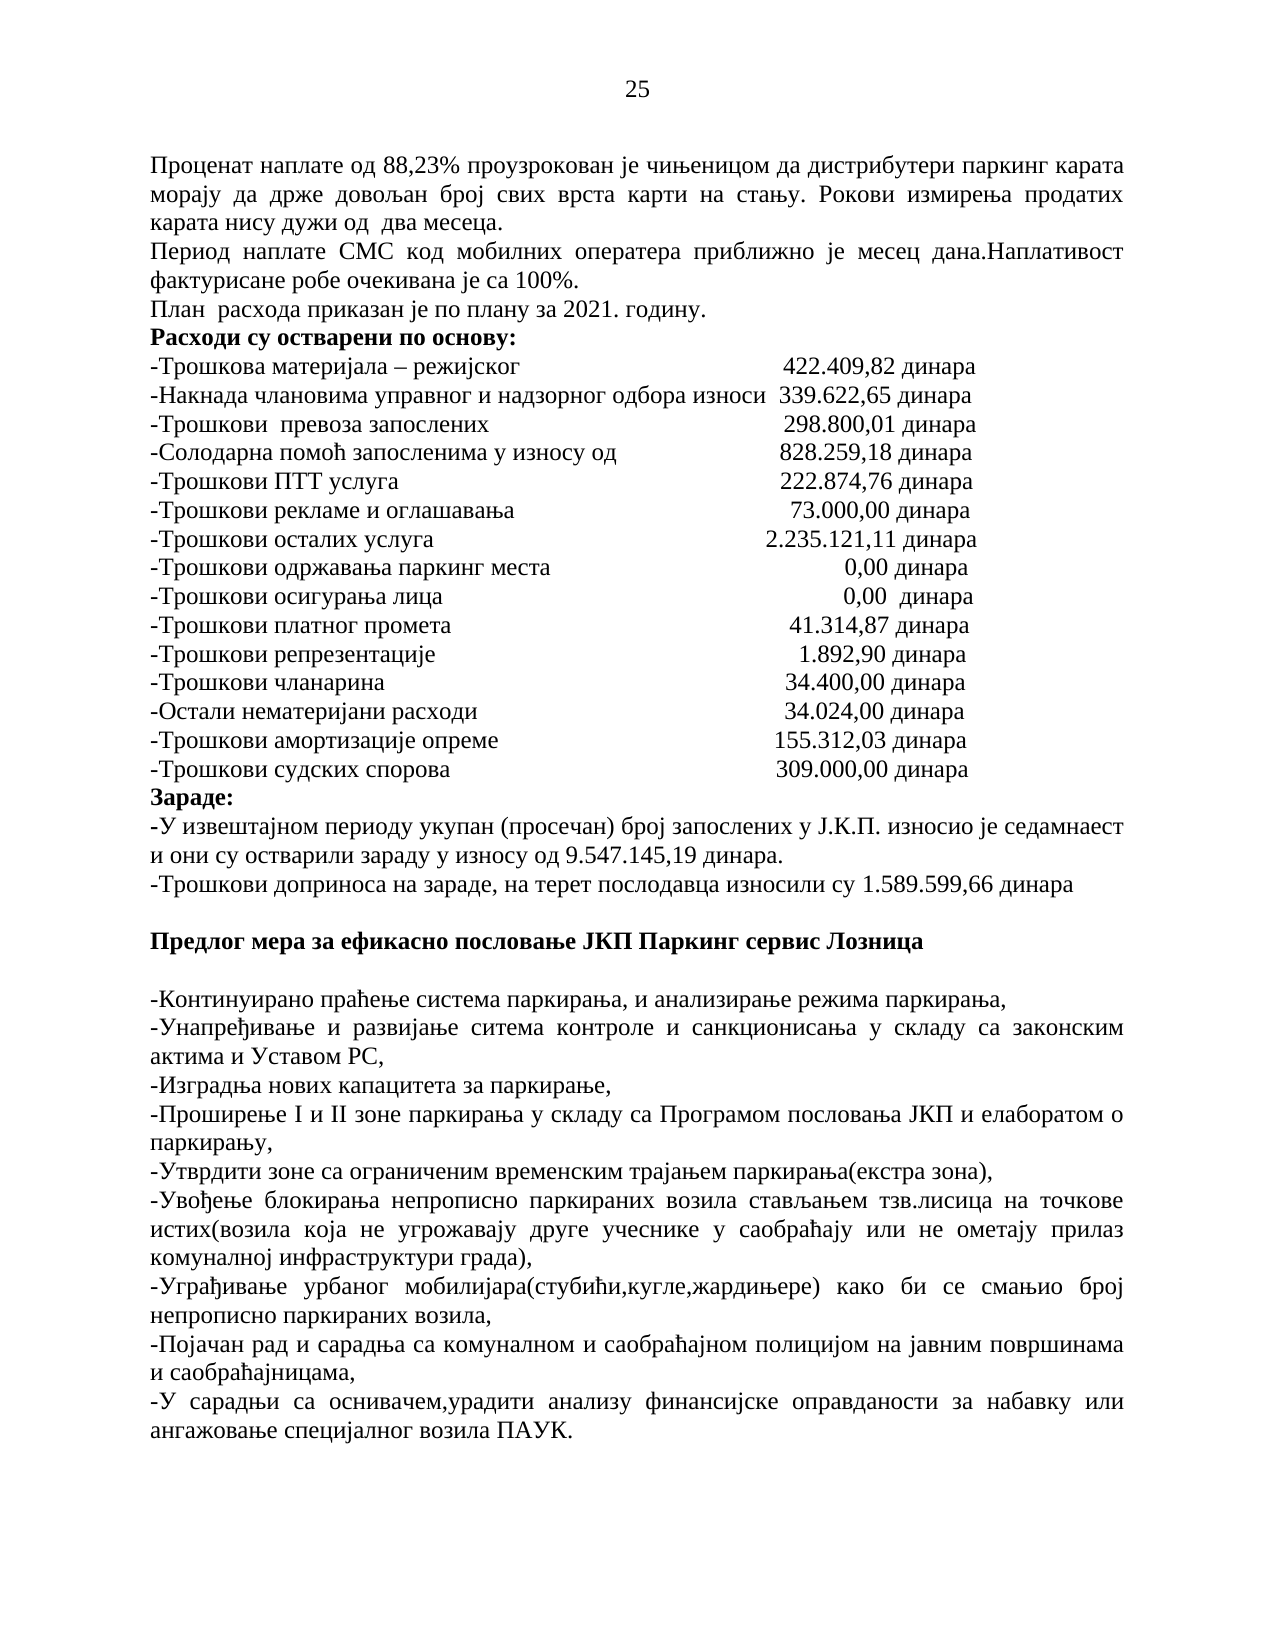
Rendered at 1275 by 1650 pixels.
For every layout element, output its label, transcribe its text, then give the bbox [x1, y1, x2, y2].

text Расходи су остварени по основу: [150, 322, 1125, 351]
text -Увођење блокирања непрописно паркираних возила стављањем тзв.лисица на точкове истих(возила која не угрожавају друге учеснике у саобраћају или не ометају прилаз комуналној инфраструктури града), [150, 1185, 1125, 1271]
text -Солодарна помоћ запосленима у износу од 828.259,18 динара [150, 437, 1125, 466]
text -Трошкови судских спорова 309.000,00 динара [150, 754, 1125, 782]
text -Трошкови доприноса на зараде, на терет послодавца износили су 1.589.599,66 динара [150, 869, 1125, 897]
text -Појачан рад и сарадња са комуналном и саобраћајном полицијом на јавним површинама и саобраћајницама, [150, 1329, 1125, 1386]
text -Трошкова материјала – режијског 422.409,82 динара [150, 351, 1125, 380]
text -Накнада члановима управног и надзорног одбора износи 339.622,65 динара [150, 380, 1125, 409]
text -У сарадњи са оснивачем,урадити анализу финансијске оправданости за набавку или ангажовање специјалног возила ПАУК. [150, 1386, 1125, 1444]
text -У извештајном периоду укупан (просечан) број запослених у Ј.К.П. износио је седамнаест и они су остварили зараду у износу од 9.547.145,19 динара. [150, 811, 1125, 869]
text -Трошкови осигурања лица 0,00 динара [150, 581, 1125, 610]
text -Трошкови репрезентације 1.892,90 динара [150, 639, 1125, 667]
text -Трошкови рекламе и оглашавања 73.000,00 динара [150, 495, 1125, 524]
text -Трошкови ПТТ услуга 222.874,76 динара [150, 466, 1125, 495]
text -Уграђивање урбаног мобилијара(стубићи,кугле,жардињере) како би се смањио број непрописно паркираних возила, [150, 1271, 1125, 1329]
text План расхода приказан је по плану за 2021. годину. [150, 294, 1125, 322]
text -Континуирано праћење система паркирања, и анализирање режима паркирања, [150, 984, 1125, 1012]
text Предлог мера за ефикасно пословање ЈКП Паркинг сервис Лозница [150, 926, 1125, 955]
text -Трошкови платног промета 41.314,87 динара [150, 610, 1125, 639]
text -Трошкови одржавања паркинг места 0,00 динара [150, 552, 1125, 581]
text -Изградња нових капацитета за паркирање, [150, 1070, 1125, 1099]
text -Трошкови чланарина 34.400,00 динара [150, 667, 1125, 696]
text -Трошкови амортизације опреме 155.312,03 динара [150, 725, 1125, 754]
text -Проширење I и II зоне паркирања у складу са Програмом пословања ЈКП и елаборатом о паркирању, [150, 1099, 1125, 1156]
text -Утврдити зоне са ограниченим временским трајањем паркирања(екстра зона), [150, 1156, 1125, 1185]
text -Трошкови превоза запослених 298.800,01 динара [150, 409, 1125, 437]
text -Трошкови осталих услуга 2.235.121,11 динара [150, 524, 1125, 552]
text -Унапређивање и развијање ситема контроле и санкционисања у складу са законским актима и Уставом РС, [150, 1012, 1125, 1070]
text Зараде: [150, 782, 1125, 811]
text Период наплате СМС код мобилних оператера приближно је месец дана.Наплативост фактурисане робе очекивана је са 100%. [150, 236, 1125, 294]
text Проценат наплате од 88,23% проузрокован је чињеницом да дистрибутери паркинг карата морају да држе довољан број свих врста карти на стању. Рокови измирења продатих карата нису дужи од два месеца. [150, 150, 1125, 236]
text -Остали нематеријани расходи 34.024,00 динара [150, 696, 1125, 725]
